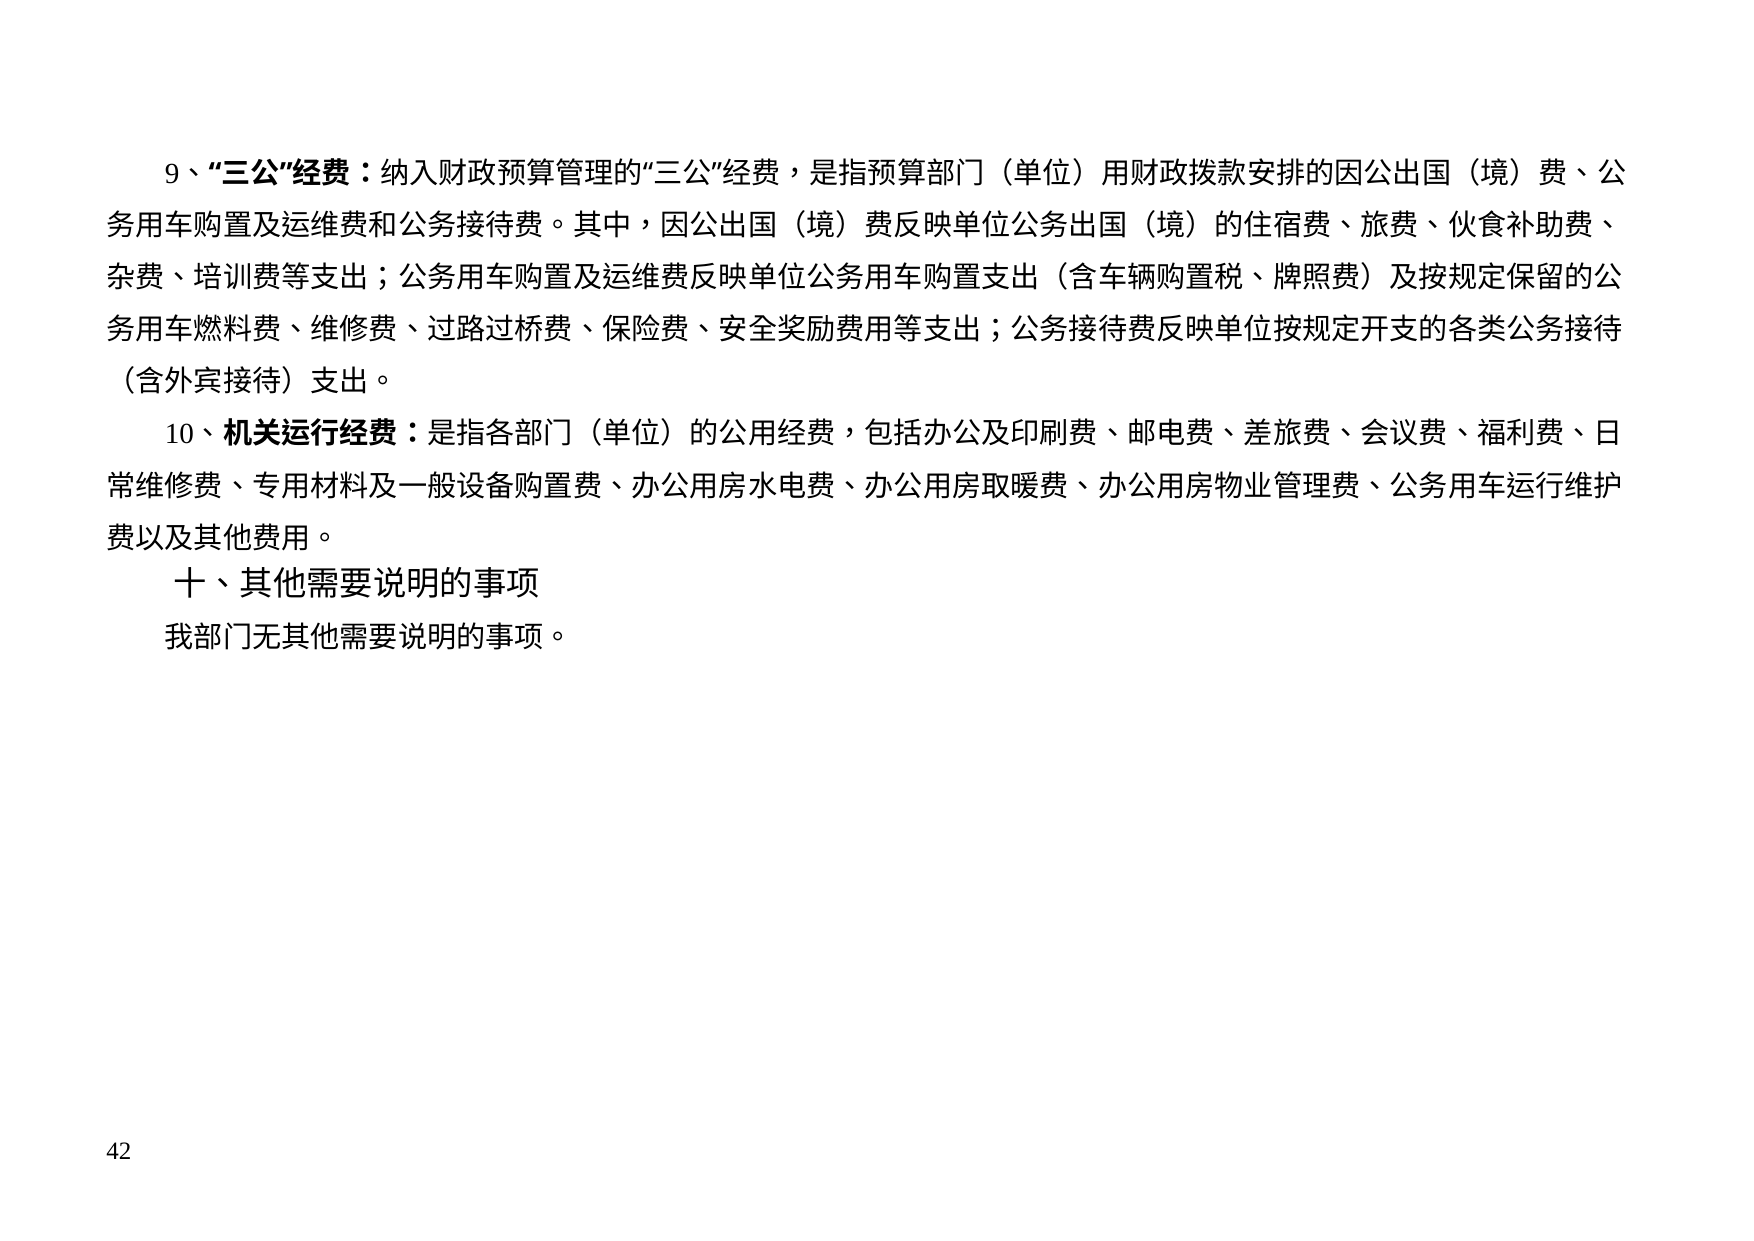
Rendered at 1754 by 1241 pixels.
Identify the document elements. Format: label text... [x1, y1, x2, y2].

text 我部门无其他需要说明的事项。 [106, 606, 1648, 658]
text 十、其他需要说明的事项 [106, 559, 1648, 605]
text 9、“三公”经费：纳入财政预算管理的“三公”经费，是指预算部门（单位）用财政拨款安排的因公出国（境）费、公务用车购置及运维费和公务接待费。其中，因公出国（境）费反映单位公务出国（境）的住宿费、旅费、伙食补助费、杂费、培训费等支出；公务用车购置及运维费反映单位公务用车购置支出（含车辆购置税、牌照费）及按规定保留的公务用车燃料费、维修费、过路过桥费、保险费、安全奖励费用等支出；公务接待费反映单位按规定开支的各类公务接待（含外宾接待）支出。 [106, 142, 1648, 402]
text 10、机关运行经费：是指各部门（单位）的公用经费，包括办公及印刷费、邮电费、差旅费、会议费、福利费、日常维修费、专用材料及一般设备购置费、办公用房水电费、办公用房取暖费、办公用房物业管理费、公务用车运行维护费以及其他费用。 [106, 402, 1648, 558]
